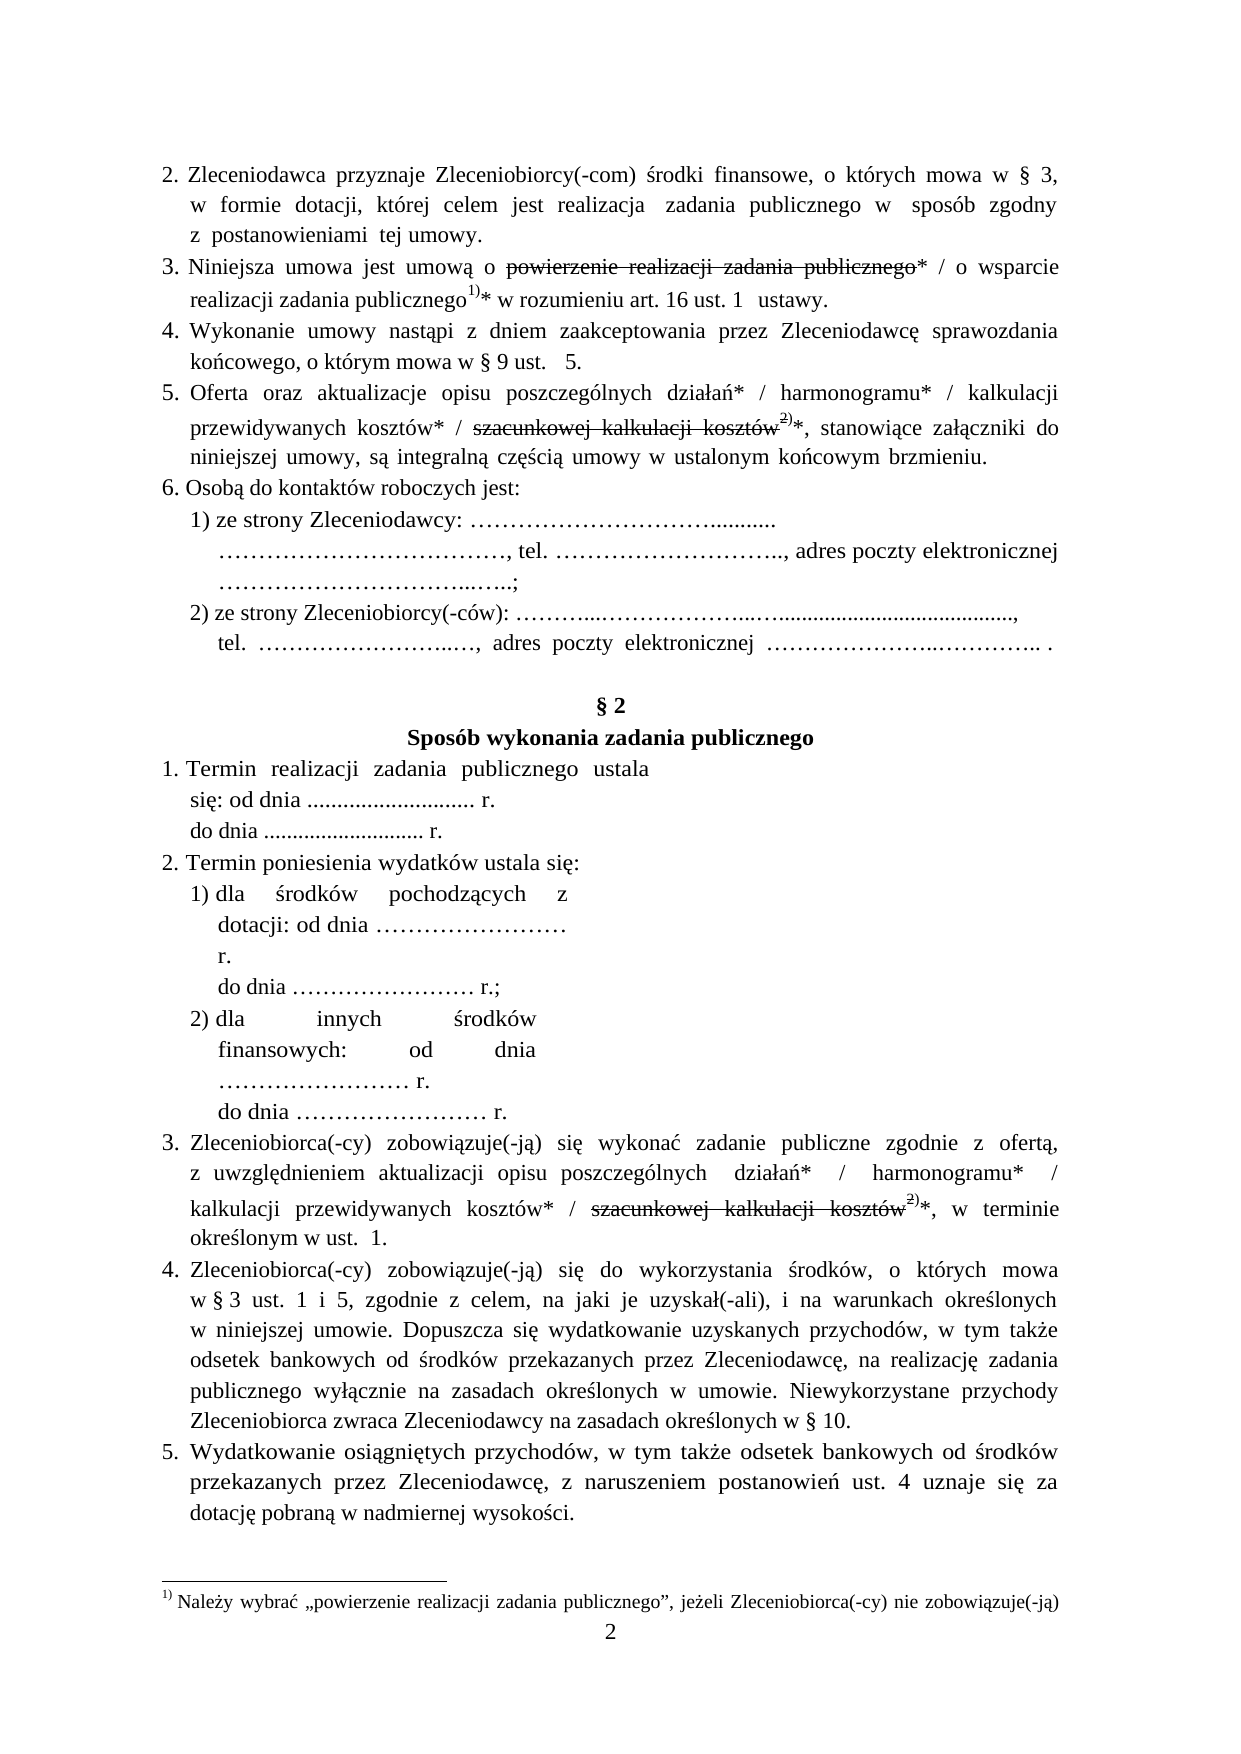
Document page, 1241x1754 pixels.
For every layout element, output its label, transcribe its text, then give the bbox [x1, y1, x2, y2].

list Zleceniobiorca(-cy) zobowiązuje(-ją) się do wykorzystania środków, o których mowa w § 3 ust. 1 i 5, zgodnie z celem, na jaki je uzyskał(-ali), i na warunkach określonych w niniejszej umowie. Dopuszcza się wydatkowanie uzyskanych przychodów, w tym także odsetek bankowych od środków przekazanych przez Zleceniodawcę, na realizację zadania publicznego wyłącznie na zasadach określonych w umowie. Niewykorzystane przychody Zleceniobiorca zwraca Zleceniodawcy na zasadach określonych w § 10. [162, 1254, 1060, 1433]
text do dnia …………………… r.; [218, 973, 1146, 1000]
subtitle § 2 [151, 692, 1070, 719]
list Zleceniobiorca(-cy) zobowiązuje(-ją) się wykonać zadanie publiczne zgodnie z ofertą, z uwzględnieniem aktualizacji opisu poszczególnych działań* / harmonogramu* / kalkulacji przewidywanych kosztów* / szacunkowej kalkulacji kosztów2)*, w terminie określonym w ust. 1. [162, 1128, 1060, 1251]
text 2) ze strony Zleceniobiorcy(-ców): ………...………………...…........................................., tel. ……………………..…, adres poczty elektronicznej …………………..………….. . [189, 599, 1054, 656]
list Zleceniodawca przyznaje Zleceniobiorcy(-com) środki finansowe, o których mowa w § 3, w formie dotacji, której celem jest realizacja zadania publicznego w sposób zgodny z postanowieniami tej umowy. [162, 161, 1060, 248]
list Osobą do kontaktów roboczych jest: [162, 473, 1146, 501]
list dla innych środków finansowych: od dnia …………………… r. [190, 1005, 537, 1093]
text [162, 1581, 1060, 1613]
list Termin poniesienia wydatków ustala się: [162, 849, 1146, 875]
list Wydatkowanie osiągniętych przychodów, w tym także odsetek bankowych od środków przekazanych przez Zleceniodawcę, z naruszeniem postanowień ust. 4 uznaje się za dotację pobraną w nadmiernej wysokości. [162, 1438, 1060, 1525]
list Oferta oraz aktualizacje opisu poszczególnych działań* / harmonogramu* / kalkulacji przewidywanych kosztów* / szacunkowej kalkulacji kosztów2)*, stanowiące załączniki do niniejszej umowy, są integralną częścią umowy w ustalonym końcowym brzmieniu. [162, 378, 1060, 469]
list Niniejsza umowa jest umową o powierzenie realizacji zadania publicznego* / o wsparcie realizacji zadania publicznego1)* w rozumieniu art. 16 ust. 1 ustawy. [162, 252, 1059, 312]
list Termin realizacji zadania publicznego ustala się: od dnia ............................ r. [162, 755, 649, 812]
text Sposób wykonania zadania publicznego [151, 724, 1070, 750]
text do dnia ............................ r. [190, 817, 1146, 844]
text do dnia …………………… r. [218, 1098, 1146, 1124]
list dla środków pochodzących z dotacji: od dnia …………………… r. [190, 880, 568, 968]
list Wykonanie umowy nastąpi z dniem zaakceptowania przez Zleceniodawcę sprawozdania końcowego, o którym mowa w § 9 ust. 5. [162, 316, 1059, 374]
text 1) ze strony Zleceniodawcy: …………………………...........………………………………, tel. ……………………….., adres poczty elektronicznej …………………………...…..; [189, 506, 1060, 594]
